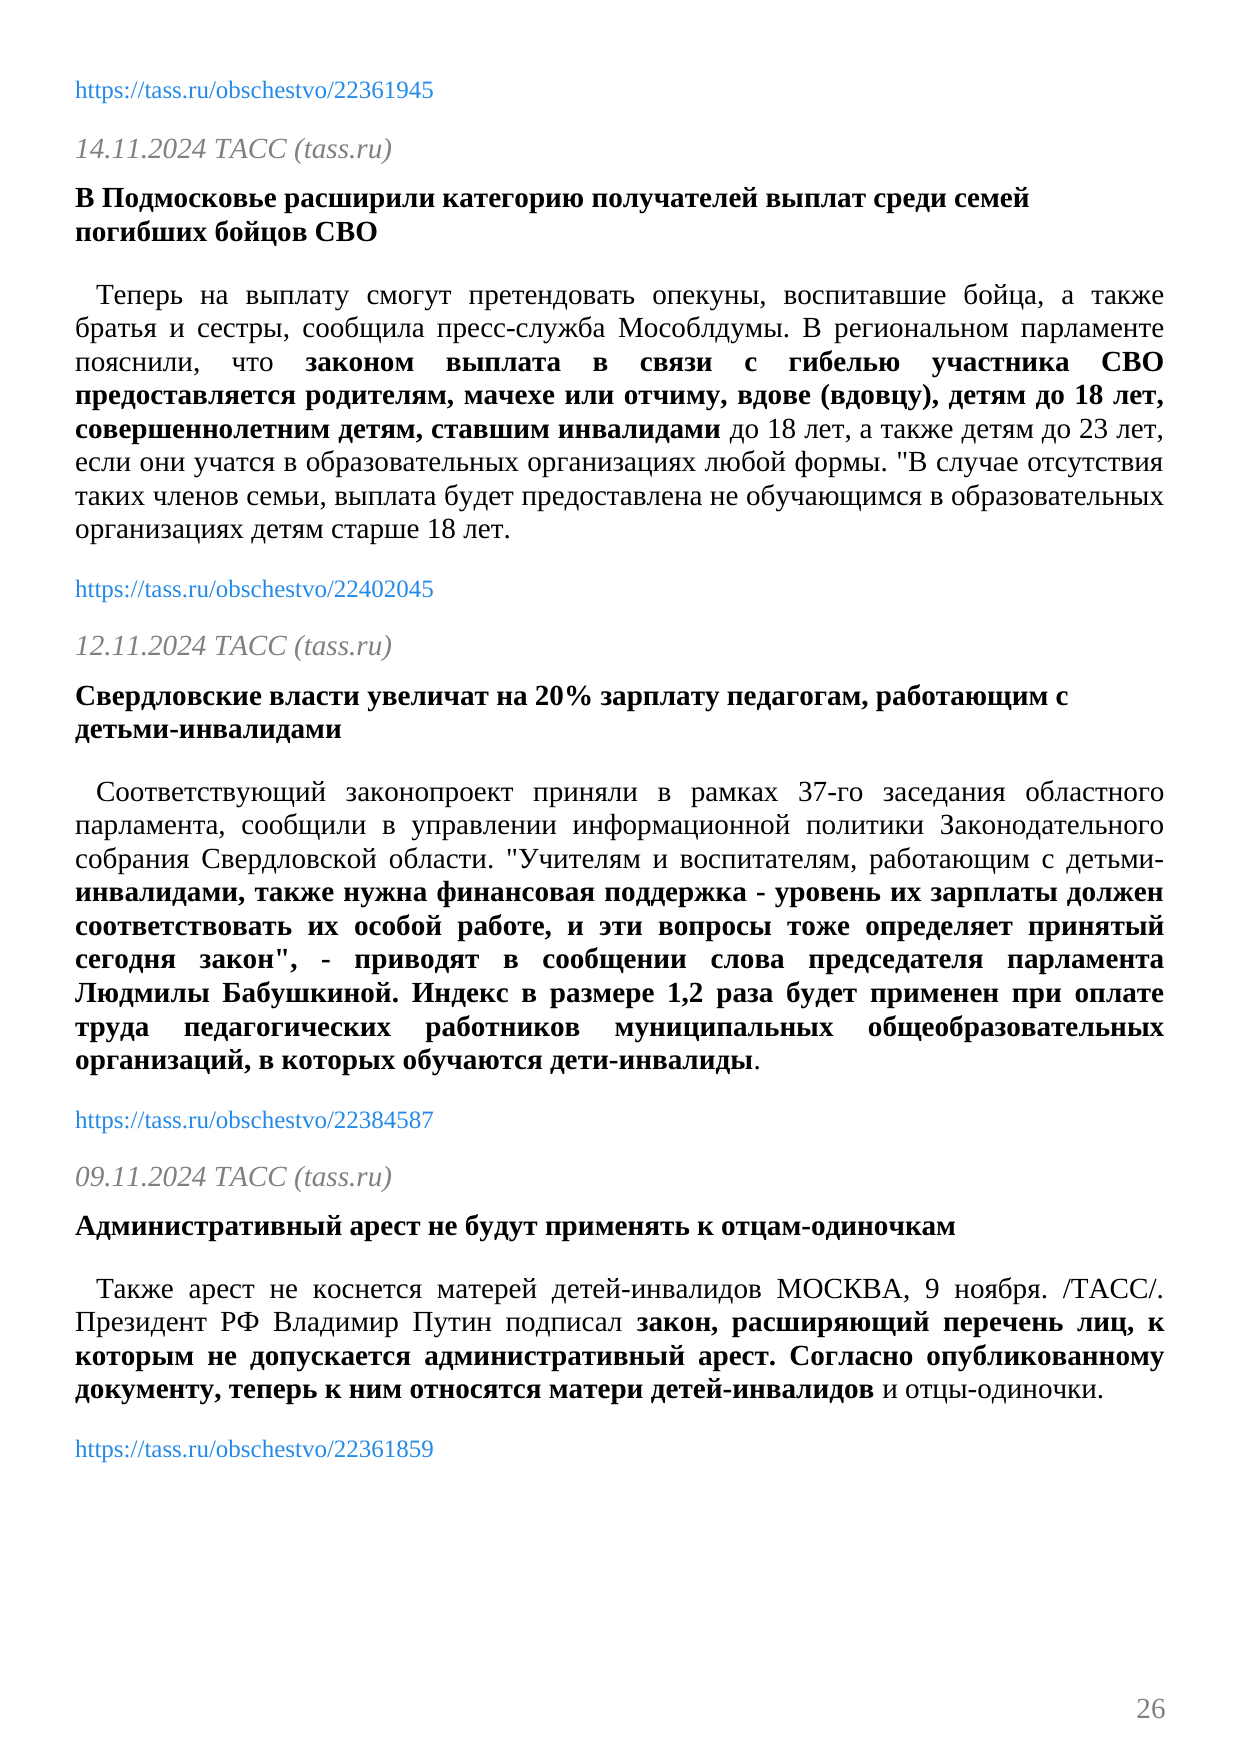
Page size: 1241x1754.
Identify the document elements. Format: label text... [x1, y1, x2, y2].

subtitle Свердловские власти увеличат на 20% зарплату педагогам, работающим с детьми-инвалидами [75, 678, 1165, 745]
text https://tass.ru/obschestvo/22361859 [75, 1434, 1165, 1463]
text https://tass.ru/obschestvo/22384587 [75, 1105, 1165, 1134]
text Также арест не коснется матерей детей-инвалидов МОСКВА, 9 ноября. /ТАСС/. Президент РФ Владимир Путин подписал закон, расширяющий перечень лиц, к которым не допускается административный арест. Согласно опубликованному документу, теперь к ним относятся матери детей-инвалидов и отцы-одиночки. [75, 1271, 1165, 1405]
text https://tass.ru/obschestvo/22402045 [75, 574, 1165, 603]
text Соответствующий законопроект приняли в рамках 37-го заседания областного парламента, сообщили в управлении информационной политики Законодательного собрания Свердловской области. "Учителям и воспитателям, работающим с детьми-инвалидами, также нужна финансовая поддержка - уровень их зарплаты должен соответствовать их особой работе, и эти вопросы тоже определяет принятый сегодня закон", - приводят в сообщении слова председателя парламента Людмилы Бабушкиной. Индекс в размере 1,2 раза будет применен при оплате труда педагогических работников муниципальных общеобразовательных организаций, в которых обучаются дети-инвалиды. [75, 774, 1165, 1076]
subtitle В Подмосковье расширили категорию получателей выплат среди семей погибших бойцов СВО [75, 181, 1165, 248]
text Теперь на выплату смогут претендовать опекуны, воспитавшие бойца, а также братья и сестры, сообщила пресс-служба Мособлдумы. В региональном парламенте пояснили, что законом выплата в связи с гибелью участника СВО предоставляется родителям, мачехе или отчиму, вдове (вдовцу), детям до 18 лет, совершеннолетним детям, ставшим инвалидами до 18 лет, а также детям до 23 лет, если они учатся в образовательных организациях любой формы. "В случае отсутствия таких членов семьи, выплата будет предоставлена не обучающимся в образовательных организациях детям старше 18 лет. [75, 277, 1165, 545]
text https://tass.ru/obschestvo/22361945 [75, 75, 1165, 104]
subtitle Административный арест не будут применять к отцам-одиночкам [75, 1208, 1165, 1242]
subtitle 12.11.2024 ТАСС (tass.ru) [75, 628, 1165, 662]
subtitle 14.11.2024 ТАСС (tass.ru) [75, 131, 1165, 165]
subtitle 09.11.2024 ТАСС (tass.ru) [75, 1159, 1165, 1192]
